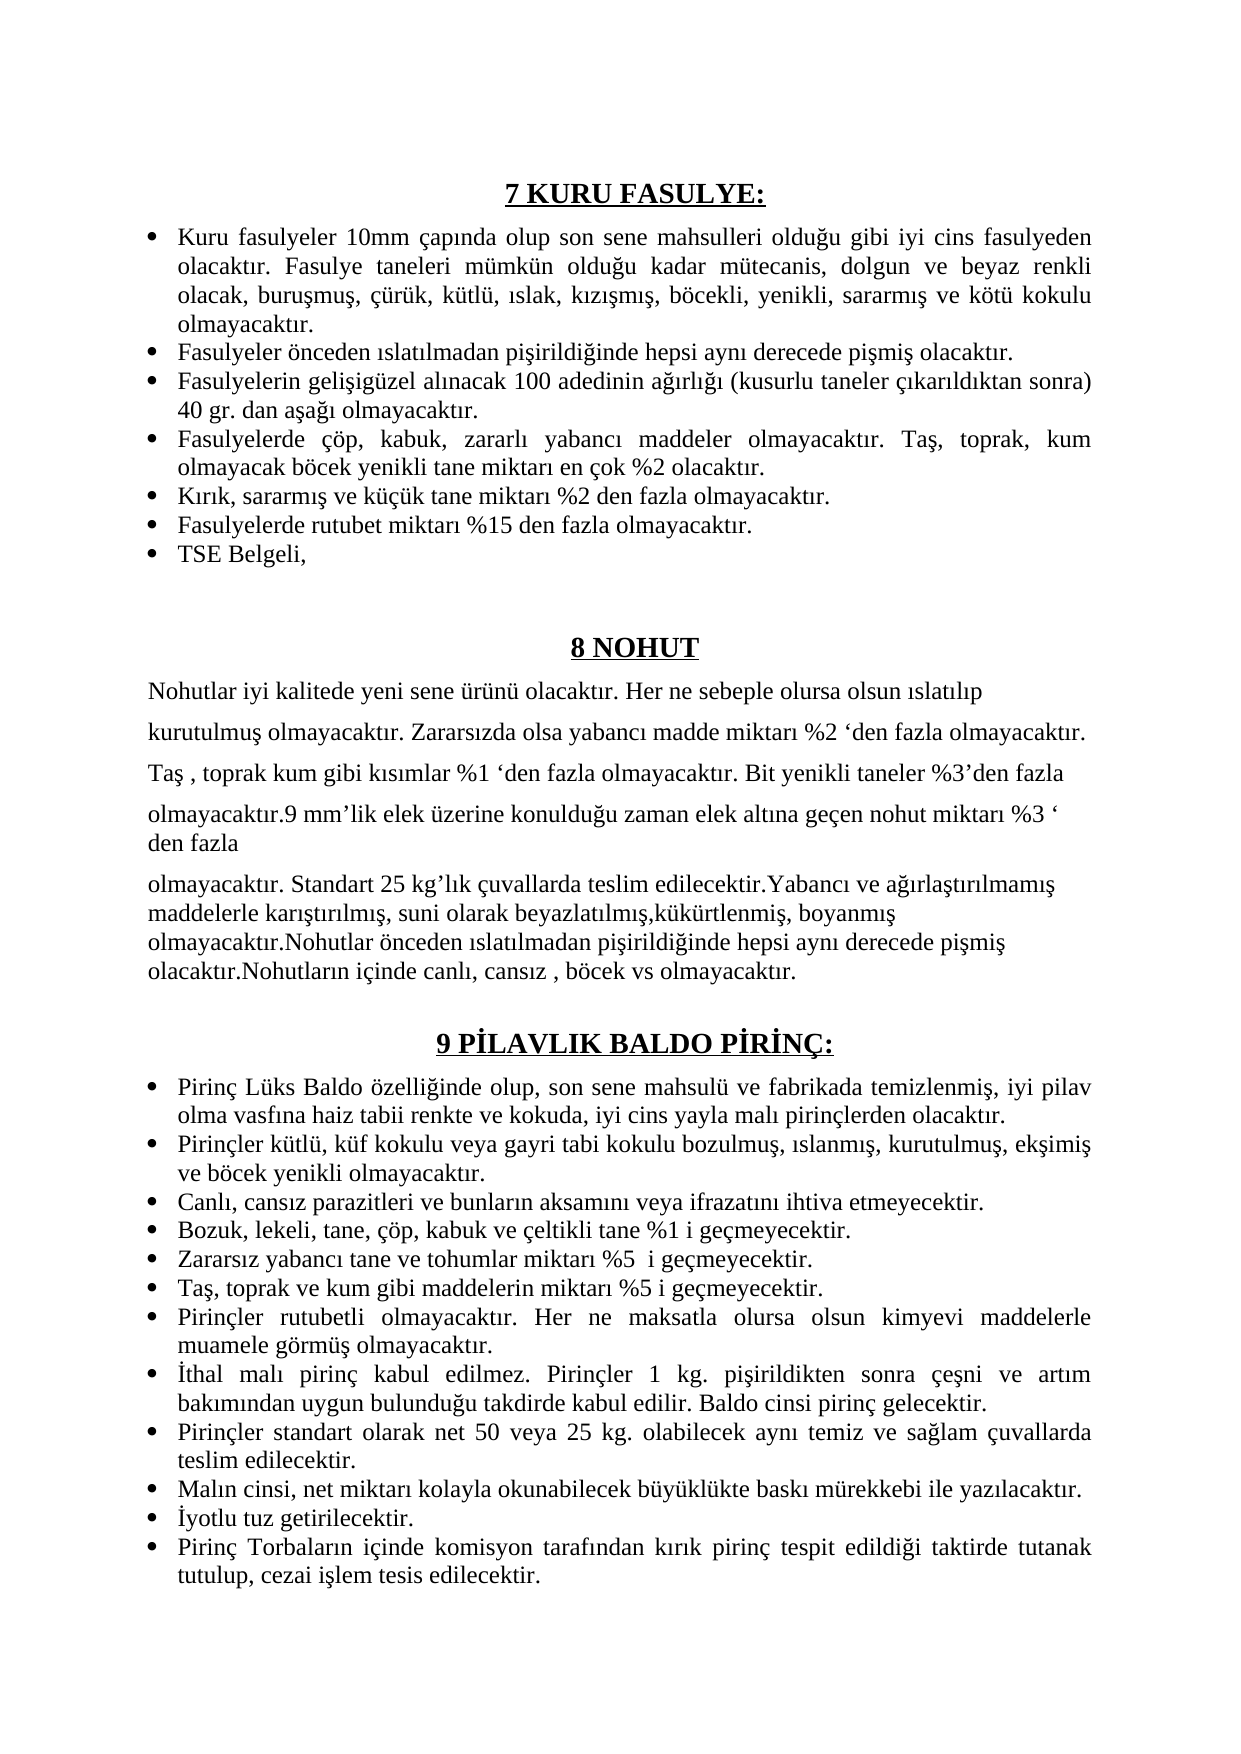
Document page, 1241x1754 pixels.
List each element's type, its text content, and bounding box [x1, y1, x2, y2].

subtitle 9 PİLAVLIK BALDO PİRİNÇ: [148, 1026, 1122, 1059]
list Bozuk, lekeli, tane, çöp, kabuk ve çeltikli tane %1 i geçmeyecektir. [148, 1216, 1093, 1244]
list Pirinçler rutubetli olmayacaktır. Her ne maksatla olursa olsun kimyevi maddelerle muamele görmüş olmayacaktır. [148, 1302, 1093, 1359]
subtitle 7 KURU FASULYE: [148, 176, 1122, 210]
list Fasulyelerde çöp, kabuk, zararlı yabancı maddeler olmayacaktır. Taş, toprak, kum olmayacak böcek yenikli tane miktarı en çok %2 olacaktır. [148, 424, 1093, 481]
text Nohutlar iyi kalitede yeni sene ürünü olacaktır. Her ne sebeple olursa olsun ıslatılıp [148, 676, 1093, 704]
list Malın cinsi, net miktarı kolayla okunabilecek büyüklükte baskı mürekkebi ile yazılacaktır. [148, 1474, 1093, 1503]
text olmayacaktır.9 mm’lik elek üzerine konulduğu zaman elek altına geçen nohut miktarı %3 ‘ den fazla [148, 799, 1093, 857]
list Kuru fasulyeler 10mm çapında olup son sene mahsulleri olduğu gibi iyi cins fasulyeden olacaktır. Fasulye taneleri mümkün olduğu kadar mütecanis, dolgun ve beyaz renkli olacak, buruşmuş, çürük, kütlü, ıslak, kızışmış, böcekli, yenikli, sararmış ve kötü kokulu olmayacaktır. [148, 222, 1093, 337]
list İthal malı pirinç kabul edilmez. Pirinçler 1 kg. pişirildikten sonra çeşni ve artım bakımından uygun bulunduğu takdirde kabul edilir. Baldo cinsi pirinç gelecektir. [148, 1359, 1093, 1417]
list Zararsız yabancı tane ve tohumlar miktarı %5 i geçmeyecektir. [148, 1244, 1093, 1273]
list Pirinç Lüks Baldo özelliğinde olup, son sene mahsulü ve fabrikada temizlenmiş, iyi pilav olma vasfına haiz tabii renkte ve kokuda, iyi cins yayla malı pirinçlerden olacaktır. [148, 1072, 1093, 1129]
text kurutulmuş olmayacaktır. Zararsızda olsa yabancı madde miktarı %2 ‘den fazla olmayacaktır. [148, 717, 1093, 746]
text olmayacaktır. Standart 25 kg’lık çuvallarda teslim edilecektir.Yabancı ve ağırlaştırılmamış maddelerle karıştırılmış, suni olarak beyazlatılmış,kükürtlenmiş, boyanmış olmayacaktır.Nohutlar önceden ıslatılmadan pişirildiğinde hepsi aynı derecede pişmiş olacaktır.Nohutların içinde canlı, cansız , böcek vs olmayacaktır. [148, 869, 1093, 984]
list Fasulyelerde rutubet miktarı %15 den fazla olmayacaktır. [148, 510, 1093, 539]
list Fasulyeler önceden ıslatılmadan pişirildiğinde hepsi aynı derecede pişmiş olacaktır. [148, 337, 1093, 366]
text Taş , toprak kum gibi kısımlar %1 ‘den fazla olmayacaktır. Bit yenikli taneler %3’den fazla [148, 758, 1093, 787]
list Pirinçler kütlü, küf kokulu veya gayri tabi kokulu bozulmuş, ıslanmış, kurutulmuş, ekşimiş ve böcek yenikli olmayacaktır. [148, 1129, 1093, 1187]
list İyotlu tuz getirilecektir. [148, 1503, 1093, 1532]
list Canlı, cansız parazitleri ve bunların aksamını veya ifrazatını ihtiva etmeyecektir. [148, 1187, 1093, 1216]
subtitle 8 NOHUT [148, 630, 1122, 663]
list TSE Belgeli, [148, 539, 1093, 567]
list Pirinçler standart olarak net 50 veya 25 kg. olabilecek aynı temiz ve sağlam çuvallarda teslim edilecektir. [148, 1417, 1093, 1474]
list Taş, toprak ve kum gibi maddelerin miktarı %5 i geçmeyecektir. [148, 1273, 1093, 1302]
list Pirinç Torbaların içinde komisyon tarafından kırık pirinç tespit edildiği taktirde tutanak tutulup, cezai işlem tesis edilecektir. [148, 1532, 1093, 1589]
list Fasulyelerin gelişigüzel alınacak 100 adedinin ağırlığı (kusurlu taneler çıkarıldıktan sonra) 40 gr. dan aşağı olmayacaktır. [148, 366, 1093, 424]
list Kırık, sararmış ve küçük tane miktarı %2 den fazla olmayacaktır. [148, 481, 1093, 510]
